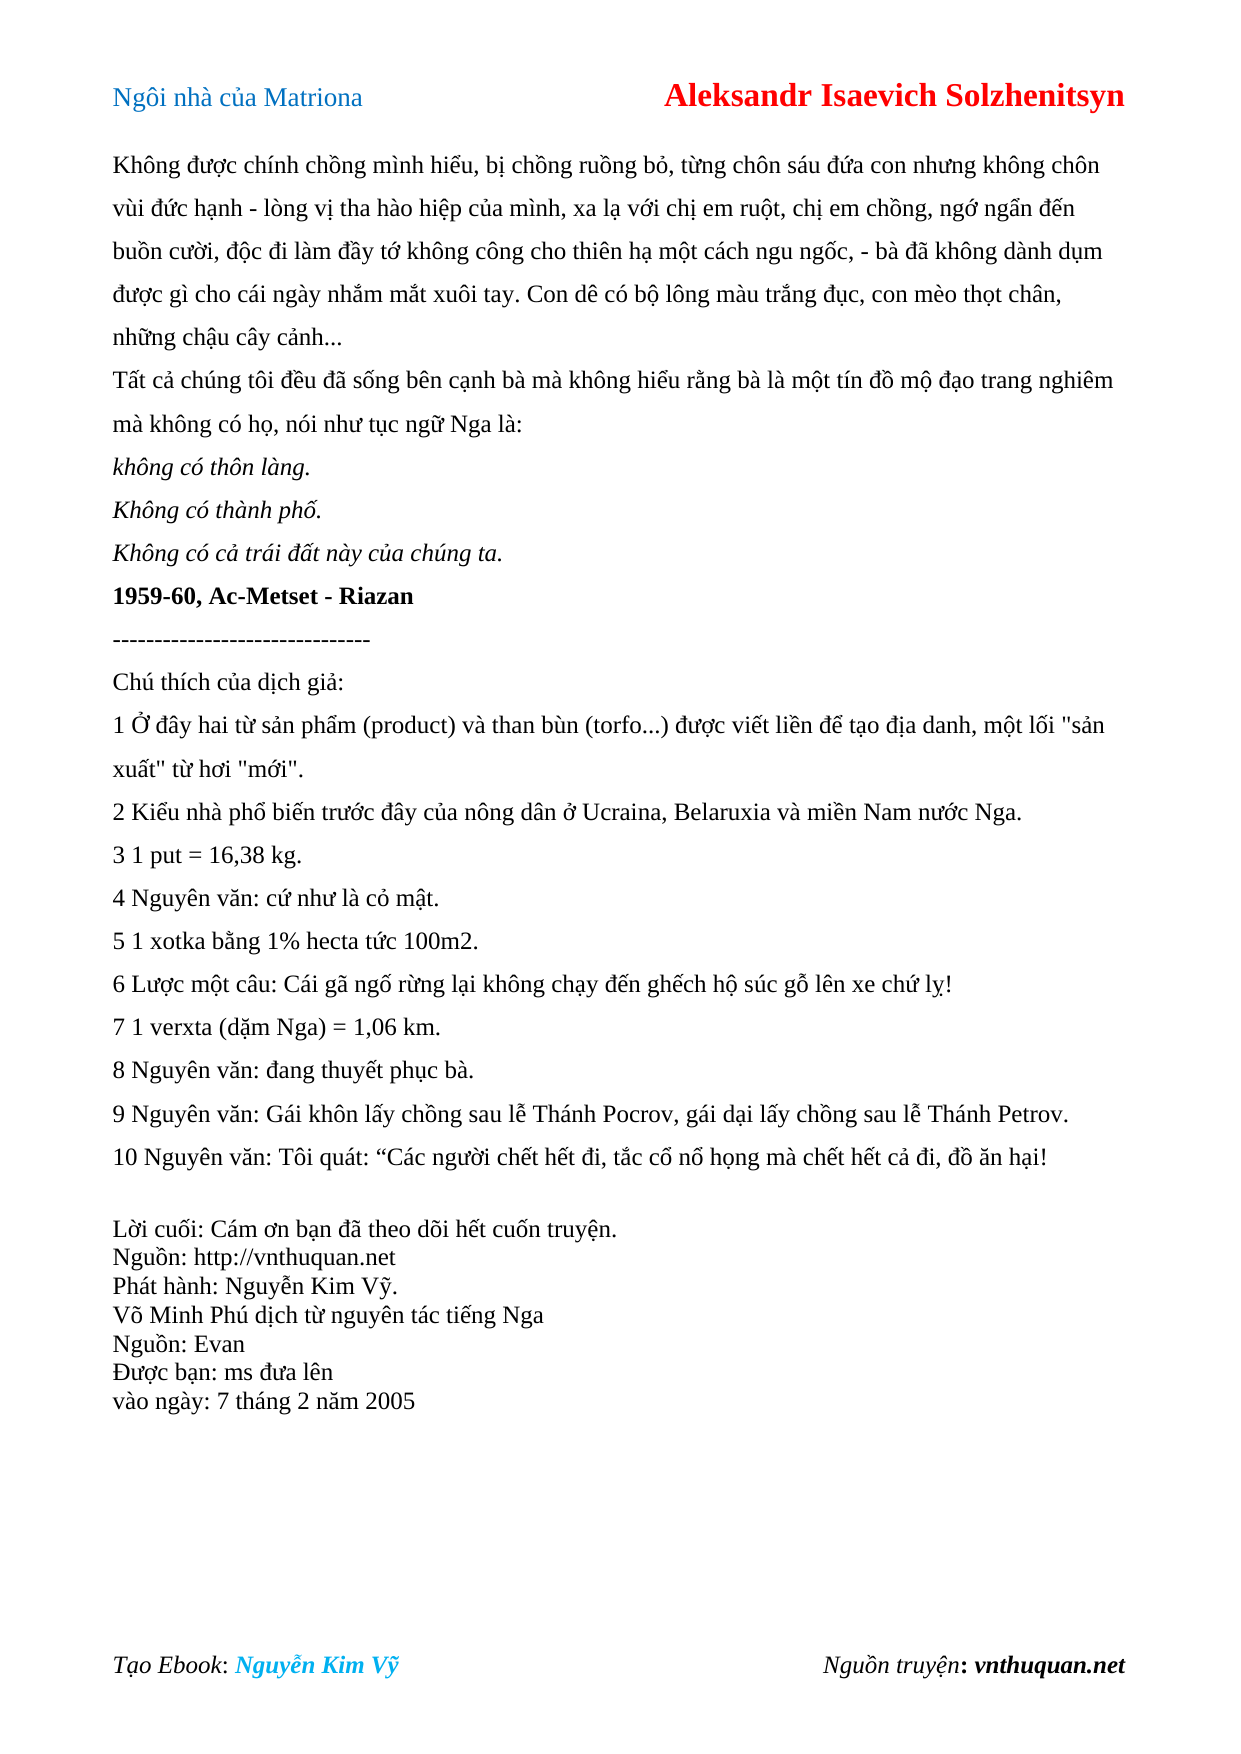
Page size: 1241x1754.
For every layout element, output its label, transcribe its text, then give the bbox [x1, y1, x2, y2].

text Lời cuối: Cám ơn bạn đã theo dõi hết cuốn truyện. Nguồn: http://vnthuquan.net Phát hành: Nguyễn Kim Vỹ. Võ Minh Phú dịch từ nguyên tác tiếng Nga Nguồn: Evan Được bạn: ms đưa lên vào ngày: 7 tháng 2 năm 2005 [112, 1185, 1128, 1415]
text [112, 150, 1128, 1171]
